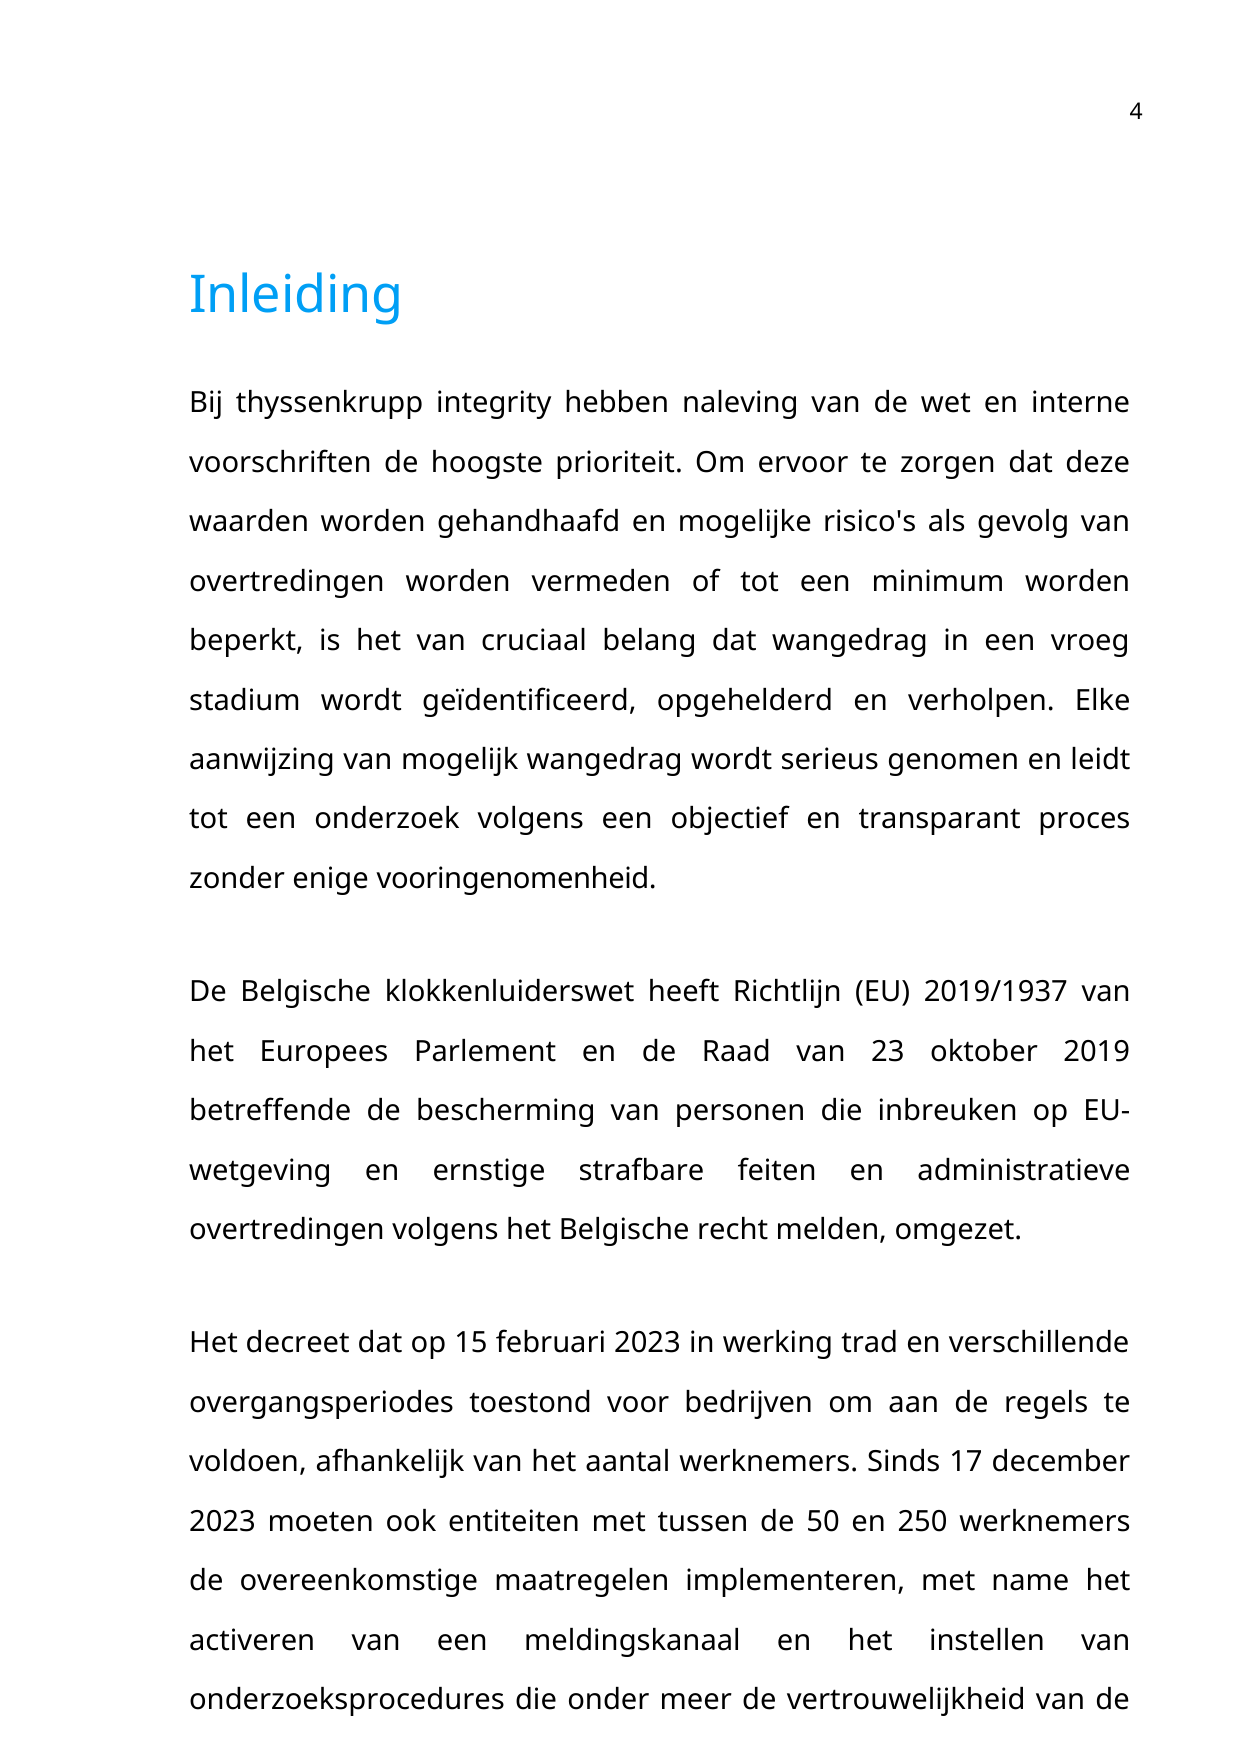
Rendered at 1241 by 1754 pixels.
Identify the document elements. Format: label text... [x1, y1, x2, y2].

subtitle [189, 1321, 1131, 1718]
subtitle Bij thyssenkrupp integrity hebben naleving van de wet en interne voorschriften de hoogste prioriteit. Om ervoor te zorgen dat deze waarden worden gehandhaafd en mogelijke risico's als gevolg van overtredingen worden vermeden of tot een minimum worden beperkt, is het van cruciaal belang dat wangedrag in een vroeg stadium wordt geïdentificeerd, opgehelderd en verholpen. Elke aanwijzing van mogelijk wangedrag wordt serieus genomen en leidt tot een onderzoek volgens een objectief en transparant proces zonder enige vooringenomenheid. [189, 381, 1131, 897]
subtitle Inleiding [189, 257, 1142, 328]
subtitle De Belgische klokkenluiderswet heeft Richtlijn (EU) 2019/1937 van het Europees Parlement en de Raad van 23 oktober 2019 betreffende de bescherming van personen die inbreuken op EU-wetgeving en ernstige strafbare feiten en administratieve overtredingen volgens het Belgische recht melden, omgezet. [189, 970, 1131, 1248]
